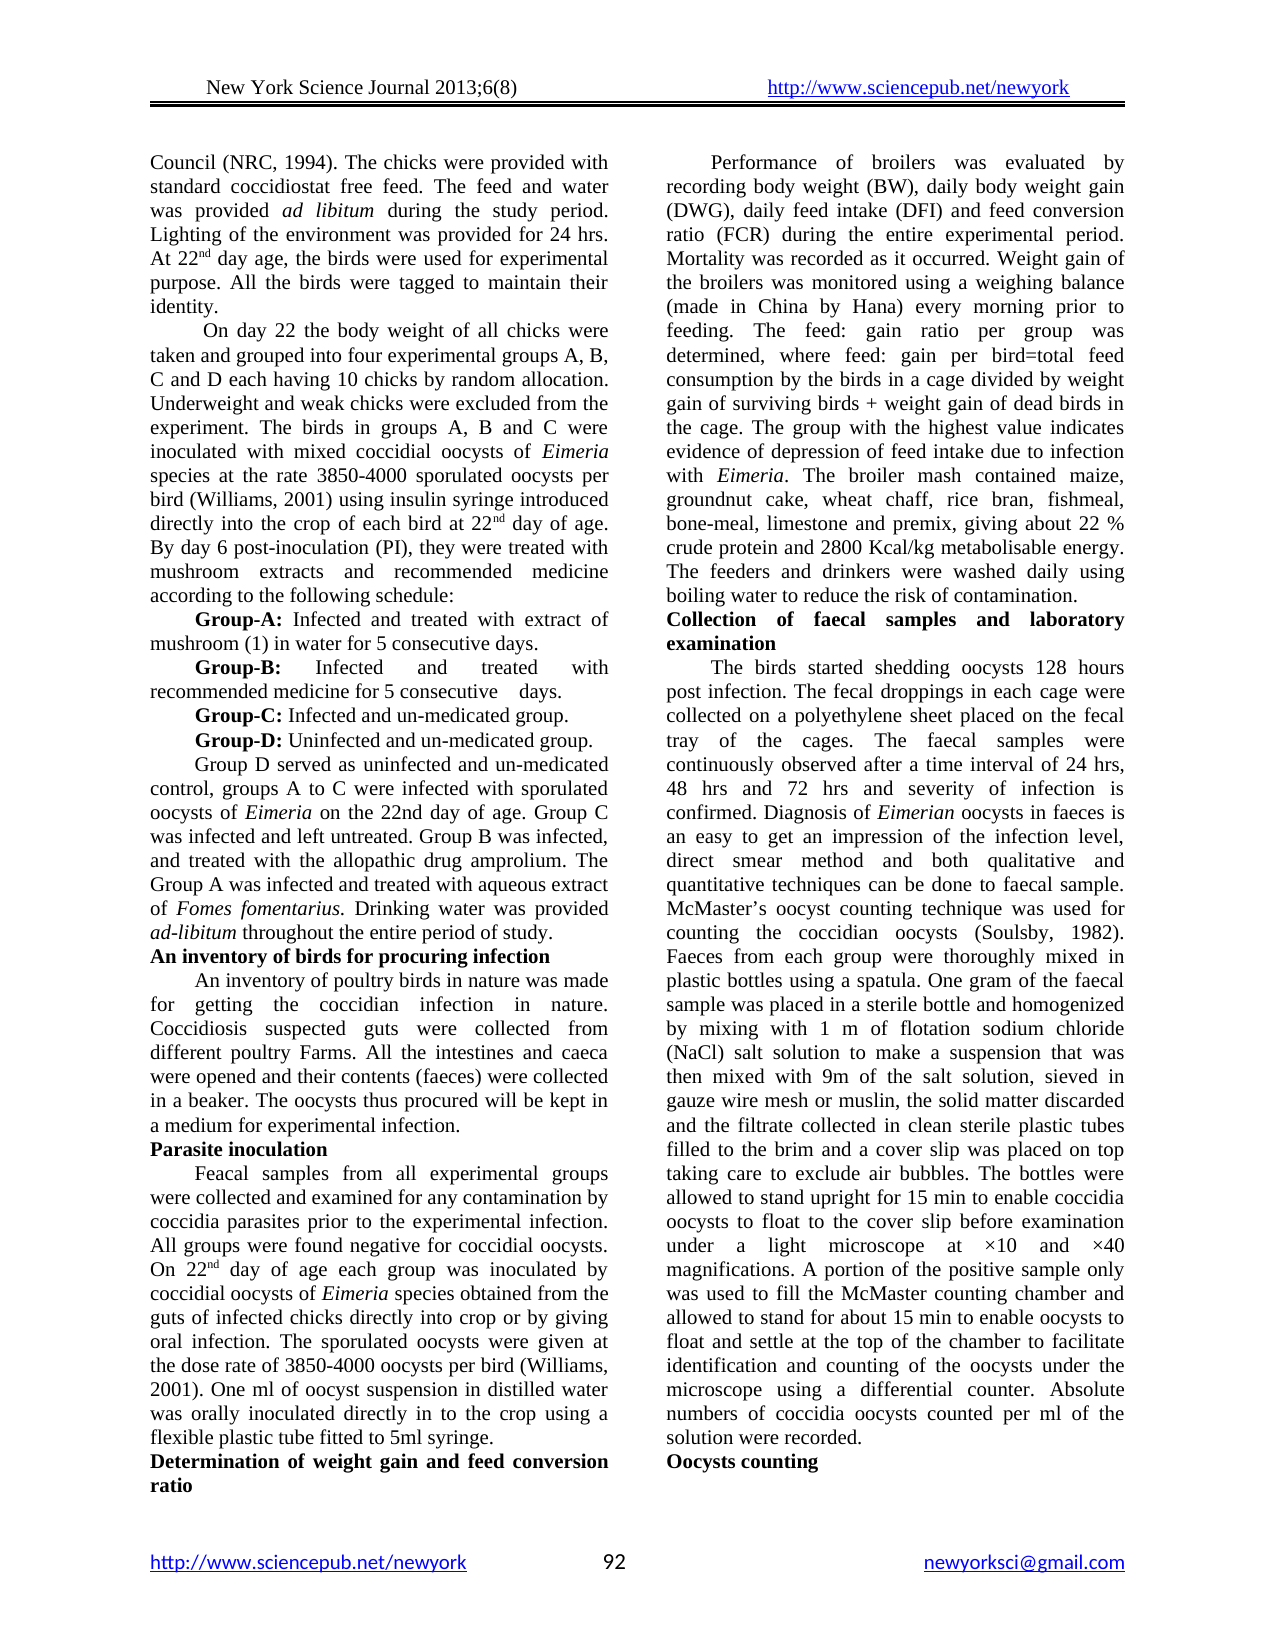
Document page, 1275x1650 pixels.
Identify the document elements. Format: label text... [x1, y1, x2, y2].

text The birds started shedding oocysts 128 hours post infection. The fecal droppings in each cage were collected on a polyethylene sheet placed on the fecal tray of the cages. The faecal samples were continuously observed after a time interval of 24 hrs, 48 hrs and 72 hrs and severity of infection is confirmed. Diagnosis of Eimerian oocysts in faeces is an easy to get an impression of the infection level, direct smear method and both qualitative and quantitative techniques can be done to faecal sample. McMaster’s oocyst counting technique was used for counting the coccidian oocysts (Soulsby, 1982). Faeces from each group were thoroughly mixed in plastic bottles using a spatula. One gram of the faecal sample was placed in a sterile bottle and homogenized by mixing with 1 m of flotation sodium chloride (NaCl) salt solution to make a suspension that was then mixed with 9m of the salt solution, sieved in gauze wire mesh or muslin, the solid matter discarded and the filtrate collected in clean sterile plastic tubes filled to the brim and a cover slip was placed on top taking care to exclude air bubbles. The bottles were allowed to stand upright for 15 min to enable coccidia oocysts to float to the cover slip before examination under a light microscope at ×10 and ×40 magnifications. A portion of the positive sample only was used to fill the McMaster counting chamber and allowed to stand for about 15 min to enable oocysts to float and settle at the top of the chamber to facilitate identification and counting of the oocysts under the microscope using a differential counter. Absolute numbers of coccidia oocysts counted per ml of the solution were recorded. [666, 655, 1125, 1449]
text An inventory of poultry birds in nature was made for getting the coccidian infection in nature. Coccidiosis suspected guts were collected from different poultry Farms. All the intestines and caeca were opened and their contents (faeces) were collected in a beaker. The oocysts thus procured will be kept in a medium for experimental infection. [150, 968, 609, 1137]
text Collection of faecal samples and laboratory examination [666, 607, 1125, 655]
text Group-D: Uninfected and un-medicated group. [150, 727, 609, 752]
text Parasite inoculation [150, 1137, 609, 1161]
text Oocysts counting [666, 1449, 1125, 1473]
text Group-A: Infected and treated with extract of mushroom (1) in water for 5 consecutive days. [150, 607, 609, 655]
text On day 22 the body weight of all chicks were taken and grouped into four experimental groups A, B, C and D each having 10 chicks by random allocation. Underweight and weak chicks were excluded from the experiment. The birds in groups A, B and C were inoculated with mixed coccidial oocysts of Eimeria species at the rate 3850-4000 sporulated oocysts per bird (Williams, 2001) using insulin syringe introduced directly into the crop of each bird at 22nd day of age. By day 6 post-inoculation (PI), they were treated with mushroom extracts and recommended medicine according to the following schedule: [150, 318, 609, 607]
text Feacal samples from all experimental groups were collected and examined for any contamination by coccidia parasites prior to the experimental infection. All groups were found negative for coccidial oocysts. On 22nd day of age each group was inoculated by coccidial oocysts of Eimeria species obtained from the guts of infected chicks directly into crop or by giving oral infection. The sporulated oocysts were given at the dose rate of 3850-4000 oocysts per bird (Williams, 2001). One ml of oocyst suspension in distilled water was orally inoculated directly in to the crop using a flexible plastic tube fitted to 5ml syringe. [150, 1161, 609, 1449]
text Determination of weight gain and feed conversion ratio [150, 1449, 609, 1497]
text Performance of broilers was evaluated by recording body weight (BW), daily body weight gain (DWG), daily feed intake (DFI) and feed conversion ratio (FCR) during the entire experimental period. Mortality was recorded as it occurred. Weight gain of the broilers was monitored using a weighing balance (made in China by Hana) every morning prior to feeding. The feed: gain ratio per group was determined, where feed: gain per bird=total feed consumption by the birds in a cage divided by weight gain of surviving birds + weight gain of dead birds in the cage. The group with the highest value indicates evidence of depression of feed intake due to infection with Eimeria. The broiler mash contained maize, groundnut cake, wheat chaff, rice bran, fishmeal, bone-meal, limestone and premix, giving about 22 % crude protein and 2800 Kcal/kg metabolisable energy. The feeders and drinkers were washed daily using boiling water to reduce the risk of contamination. [666, 150, 1125, 607]
text Group-B: Infected and treated with recommended medicine for 5 consecutive days. [150, 655, 609, 703]
text An inventory of birds for procuring infection [150, 944, 609, 968]
text Group D served as uninfected and un-medicated control, groups A to C were infected with sporulated oocysts of Eimeria on the 22nd day of age. Group C was infected and left untreated. Group B was infected, and treated with the allopathic drug amprolium. The Group A was infected and treated with aqueous extract of Fomes fomentarius. Drinking water was provided ad-libitum throughout the entire period of study. [150, 752, 609, 944]
text Group-C: Infected and un-medicated group. [150, 703, 609, 727]
